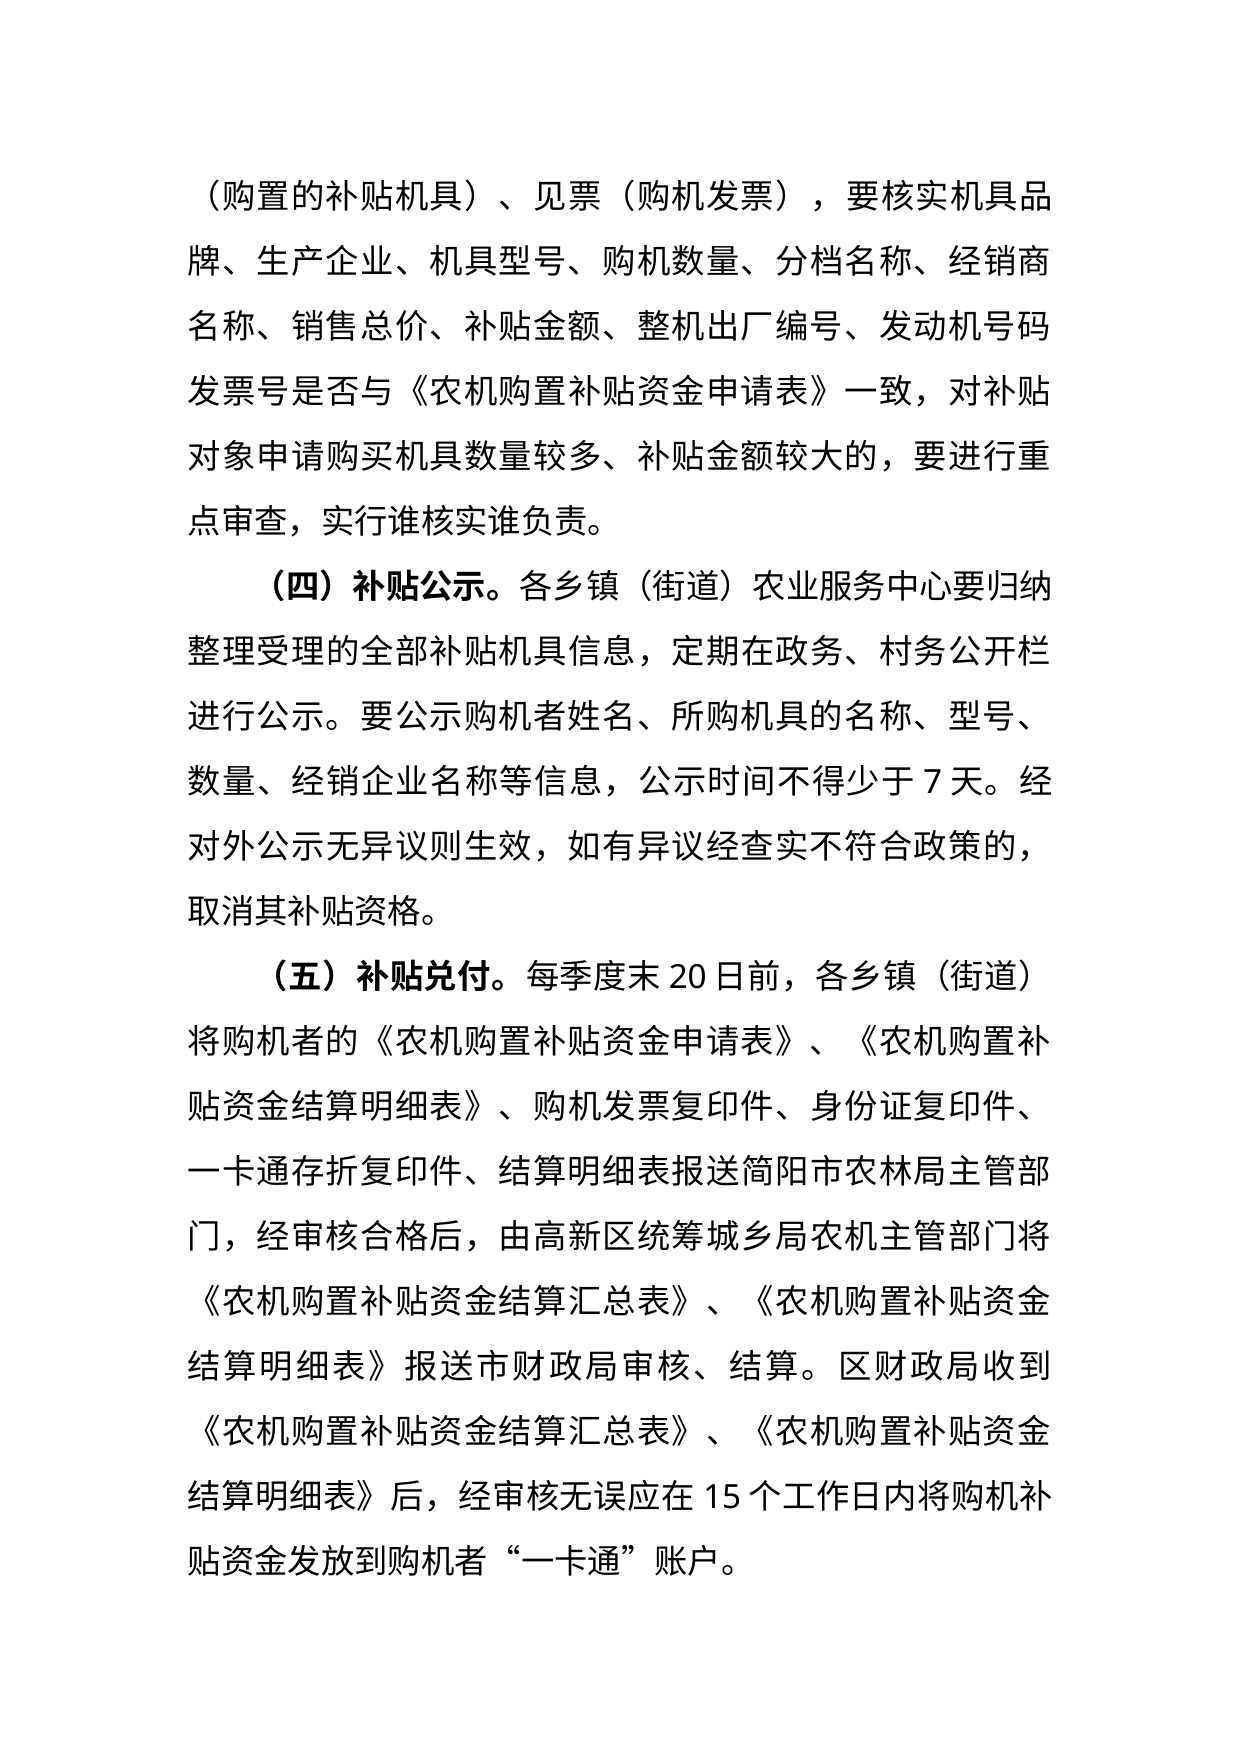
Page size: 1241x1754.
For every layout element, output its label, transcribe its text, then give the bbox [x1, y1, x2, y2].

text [187, 162, 1053, 552]
text （四）补贴公示。各乡镇（街道）农业服务中心要归纳整理受理的全部补贴机具信息，定期在政务、村务公开栏进行公示。要公示购机者姓名、所购机具的名称、型号、数量、经销企业名称等信息，公示时间不得少于7天。经对外公示无异议则生效，如有异议经查实不符合政策的，取消其补贴资格。 [187, 552, 1053, 942]
text （五）补贴兑付。每季度末20日前，各乡镇（街道）将购机者的《农机购置补贴资金申请表》、《农机购置补贴资金结算明细表》、购机发票复印件、身份证复印件、一卡通存折复印件、结算明细表报送简阳市农林局主管部门，经审核合格后，由高新区统筹城乡局农机主管部门将《农机购置补贴资金结算汇总表》、《农机购置补贴资金结算明细表》报送市财政局审核、结算。区财政局收到《农机购置补贴资金结算汇总表》、《农机购置补贴资金结算明细表》后，经审核无误应在15个工作日内将购机补贴资金发放到购机者“一卡通”账户。 [187, 942, 1053, 1592]
